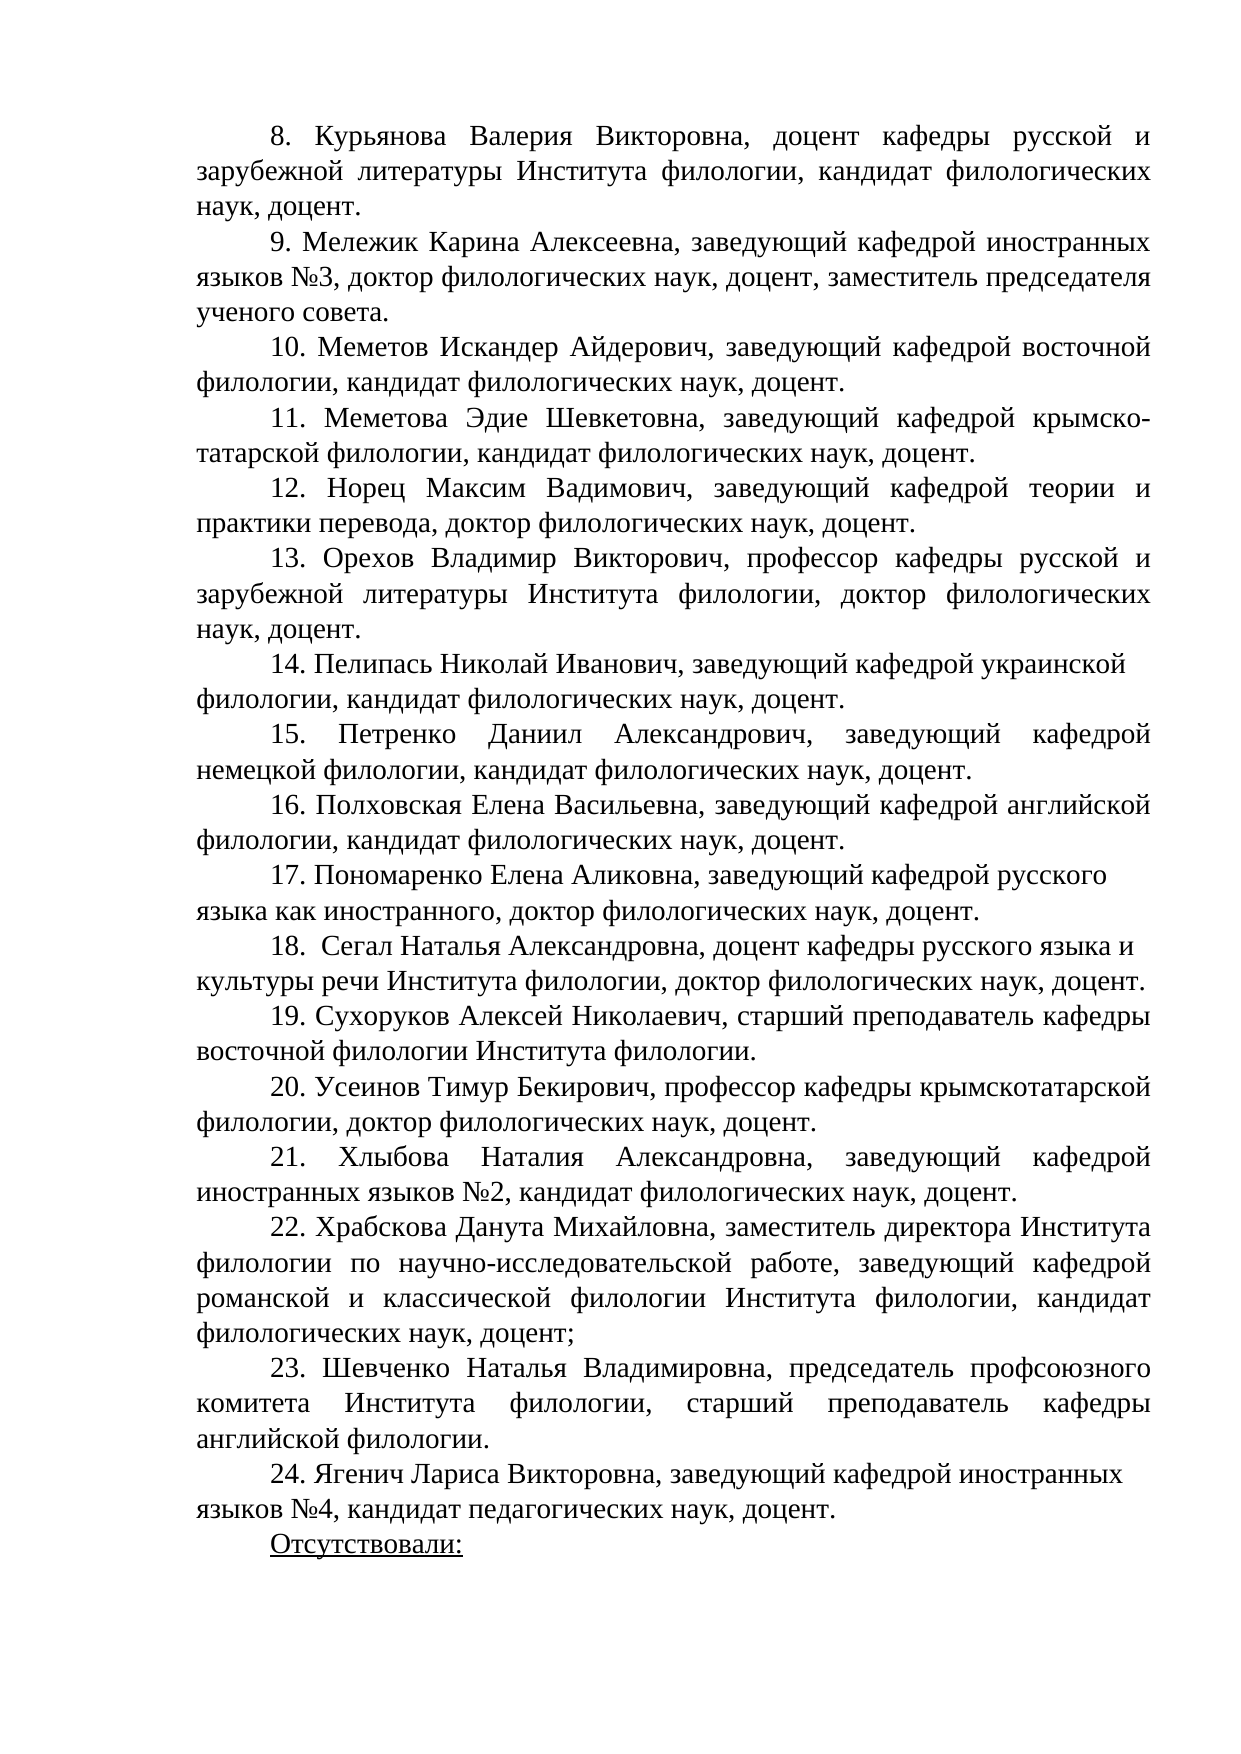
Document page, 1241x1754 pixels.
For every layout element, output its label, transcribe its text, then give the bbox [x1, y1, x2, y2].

list 15. Петренко Даниил Александрович, заведующий кафедрой немецкой филологии, кандидат филологических наук, доцент. [196, 717, 1152, 785]
list 12. Норец Максим Вадимович, заведующий кафедрой теории и практики перевода, доктор филологических наук, доцент. [196, 470, 1152, 539]
list 23. Шевченко Наталья Владимировна, председатель профсоюзного комитета Института филологии, старший преподаватель кафедры английской филологии. [196, 1350, 1152, 1454]
list 9. Мележик Карина Алексеевна, заведующий кафедрой иностранных языков №3, доктор филологических наук, доцент, заместитель председателя ученого совета. [196, 224, 1152, 328]
list 10. Меметов Искандер Айдерович, заведующий кафедрой восточной филологии, кандидат филологических наук, доцент. [196, 329, 1152, 398]
list 16. Полховская Елена Васильевна, заведующий кафедрой английской филологии, кандидат филологических наук, доцент. [196, 787, 1152, 856]
list 21. Хлыбова Наталия Александровна, заведующий кафедрой иностранных языков №2, кандидат филологических наук, доцент. [196, 1139, 1152, 1208]
list 17. Пономаренко Елена Аликовна, заведующий кафедрой русского языка как иностранного, доктор филологических наук, доцент. [196, 857, 1152, 926]
list 19. Сухоруков Алексей Николаевич, старший преподаватель кафедры восточной филологии Института филологии. [196, 998, 1152, 1067]
list 13. Орехов Владимир Викторович, профессор кафедры русской и зарубежной литературы Института филологии, доктор филологических наук, доцент. [196, 541, 1152, 644]
list 14. Пелипась Николай Иванович, заведующий кафедрой украинской филологии, кандидат филологических наук, доцент. [196, 646, 1152, 715]
list 22. Храбскова Данута Михайловна, заместитель директора Института филологии по научно-исследовательской работе, заведующий кафедрой романской и классической филологии Института филологии, кандидат филологических наук, доцент; [196, 1209, 1152, 1349]
list 11. Меметова Эдие Шевкетовна, заведующий кафедрой крымско-татарской филологии, кандидат филологических наук, доцент. [196, 400, 1152, 468]
list 20. Усеинов Тимур Бекирович, профессор кафедры крымскотатарской филологии, доктор филологических наук, доцент. [196, 1069, 1152, 1137]
list 18. Сегал Наталья Александровна, доцент кафедры русского языка и культуры речи Института филологии, доктор филологических наук, доцент. [196, 928, 1152, 997]
list Отсутствовали: [196, 1526, 1152, 1560]
list 24. Ягенич Лариса Викторовна, заведующий кафедрой иностранных языков №4, кандидат педагогических наук, доцент. [196, 1456, 1152, 1525]
list 8. Курьянова Валерия Викторовна, доцент кафедры русской и зарубежной литературы Института филологии, кандидат филологических наук, доцент. [196, 118, 1152, 222]
